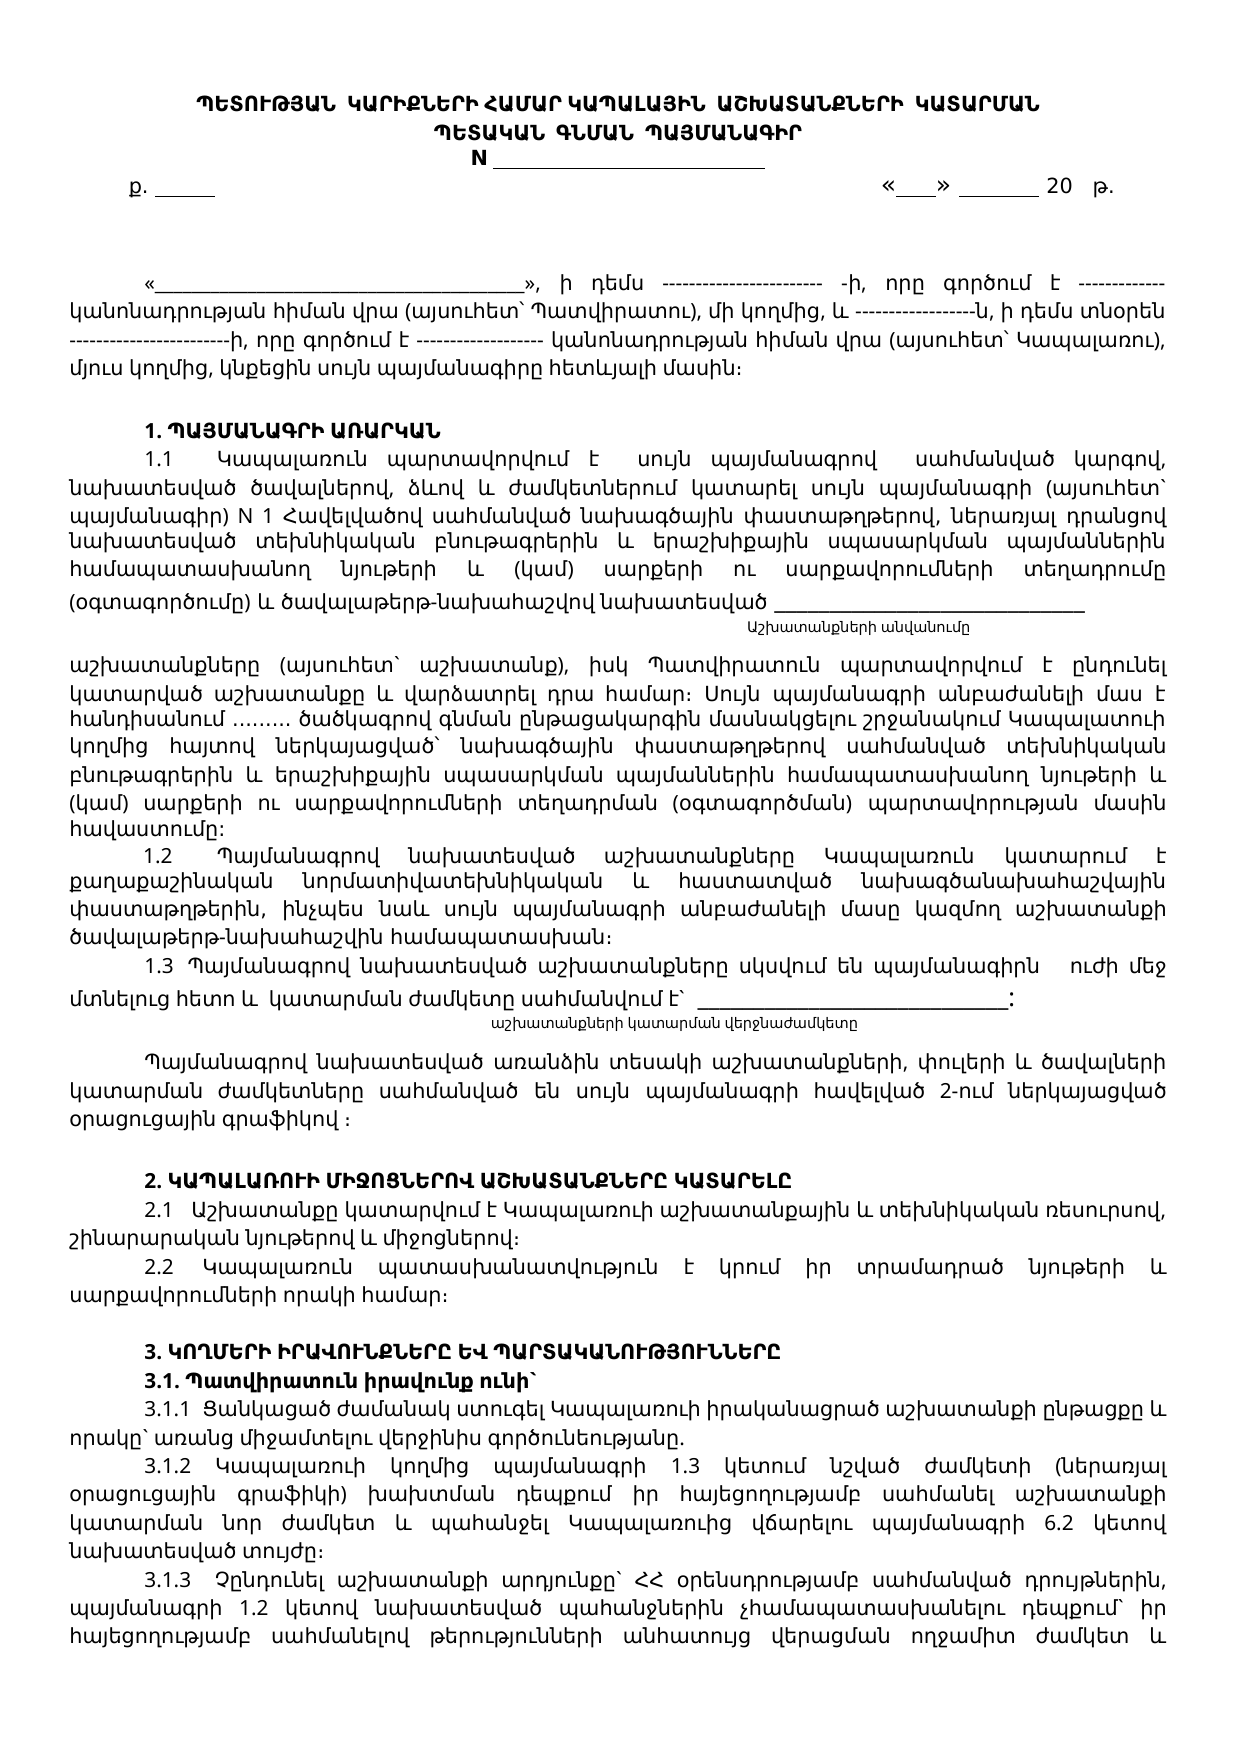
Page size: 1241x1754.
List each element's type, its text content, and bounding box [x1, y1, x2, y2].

text Պայմանագրով նախատեսված առանձին տեսակի աշխատանքների, փուլերի և ծավալների կատարման ժամկետները սահմանված են սույն պայմանագրի հավելված 2-ում ներկայացված օրացուցային գրաֆիկով ։ [69, 1047, 1167, 1133]
text 1.1 Կապալառուն պարտավորվում է սույն պայմանագրով սահմանված կարգով, նախատեսված ծավալներով, ձևով և ժամկետներում կատարել սույն պայմանագրի (այսուհետ` պայմանագիր) N 1 Հավելվածով սահմանված նախագծային փաստաթղթերով, ներառյալ դրանցով նախատեսված տեխնիկական բնութագրերին և երաշխիքային սպասարկման պայմաններին համապատասխանող նյութերի և (կամ) սարքերի ու սարքավորումների տեղադրումը (օգտագործումը) և ծավալաթերթ-նախահաշվով նախատեսված ____________________________ [69, 444, 1167, 616]
text 2.1 Աշխատանքը կատարվում է Կապալառուի աշխատանքային և տեխնիկական ռեսուրսով, շինարարական նյութերով և միջոցներով։ [69, 1195, 1167, 1252]
text 3.1.2 Կապալառուի կողմից պայմանագրի 1.3 կետում նշված ժամկետի (ներառյալ օրացուցային գրաֆիկի) խախտման դեպքում իր հայեցողությամբ սահմանել աշխատանքի կատարման նոր ժամկետ և պահանջել Կապալառուից վճարելու պայմանագրի 6.2 կետով նախատեսված տույժը։ [69, 1451, 1167, 1565]
text Աշխատանքների անվանումը [69, 616, 1167, 650]
text 1.2 Պայմանագրով նախատեսված աշխատանքները Կապալառուն կատարում է քաղաքաշինական նորմատիվատեխնիկական և հաստատված նախագծանախահաշվային փաստաթղթերին, ինչպես նաև սույն պայմանագրի անբաժանելի մասը կազմող աշխատանքի ծավալաթերթ-նախահաշվին համապատասխան։ [69, 841, 1167, 951]
text ք. « » 20 թ. [69, 171, 1167, 200]
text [69, 1565, 1167, 1650]
text 1. ՊԱՅՄԱՆԱԳՐԻ ԱՌԱՐԿԱՆ [69, 416, 1167, 444]
text աշխատանքների կատարման վերջնաժամկետը [69, 1013, 1167, 1047]
text 3.1. Պատվիրատուն իրավունք ունի` [69, 1366, 1167, 1394]
text N [54, 146, 1167, 171]
text «________________________________________», ի դեմս ------------------------ -ի, որը գործում է ------------- կանոնադրության հիման վրա (այսուհետ՝ Պատվիրատու), մի կողմից, և ------------------ն, ի դեմս տնօրեն ------------------------ի, որը գործում է ------------------- կանոնադրության հիման վրա (այսուհետ՝ Կապալառու), մյուս կողմից, կնքեցին սույն պայմանագիրը հետևյալի մասին։ [69, 268, 1167, 382]
text աշխատանքները (այսուհետ` աշխատանք), իսկ Պատվիրատուն պարտավորվում է ընդունել կատարված աշխատանքը և վարձատրել դրա համար։ Սույն պայմանագրի անբաժանելի մաս է հանդիսանում ......... ծածկագրով գնման ընթացակարգին մասնակցելու շրջանակում Կապալատուի կողմից հայտով ներկայացված՝ նախագծային փաստաթղթերով սահմանված տեխնիկական բնութագրերին և երաշխիքային սպասարկման պայմաններին համապատասխանող նյութերի և (կամ) սարքերի ու սարքավորումների տեղադրման (օգտագործման) պարտավորության մասին հավաստումը: [69, 650, 1167, 841]
text 2. ԿԱՊԱԼԱՌՈՒԻ ՄԻՋՈՑՆԵՐՈՎ ԱՇԽԱՏԱՆՔՆԵՐԸ ԿԱՏԱՐԵԼԸ [69, 1167, 1167, 1195]
text 2.2 Կապալառուն պատասխանատվություն է կրում իր տրամադրած նյութերի և սարքավորումների որակի համար։ [69, 1252, 1167, 1309]
text ՊԵՏՈՒԹՅԱՆ ԿԱՐԻՔՆԵՐԻ ՀԱՄԱՐ ԿԱՊԱԼԱՅԻՆ ԱՇԽԱՏԱՆՔՆԵՐԻ ԿԱՏԱՐՄԱՆ [54, 89, 1167, 118]
text ՊԵՏԱԿԱՆ ԳՆՄԱՆ ՊԱՅՄԱՆԱԳԻՐ [54, 118, 1167, 146]
text 3. ԿՈՂՄԵՐԻ ԻՐԱՎՈՒՆՔՆԵՐԸ ԵՎ ՊԱՐՏԱԿԱՆՈՒԹՅՈՒՆՆԵՐԸ [69, 1337, 1167, 1366]
text 1.3 Պայմանագրով նախատեսված աշխատանքները սկսվում են պայմանագիրն ուժի մեջ մտնելուց հետո և կատարման ժամկետը սահմանվում է` ____________________________: [69, 951, 1167, 1013]
text 3.1.1 Ցանկացած ժամանակ ստուգել Կապալառուի իրականացրած աշխատանքի ընթացքը և որակը` առանց միջամտելու վերջինիս գործունեությանը. [69, 1394, 1167, 1451]
